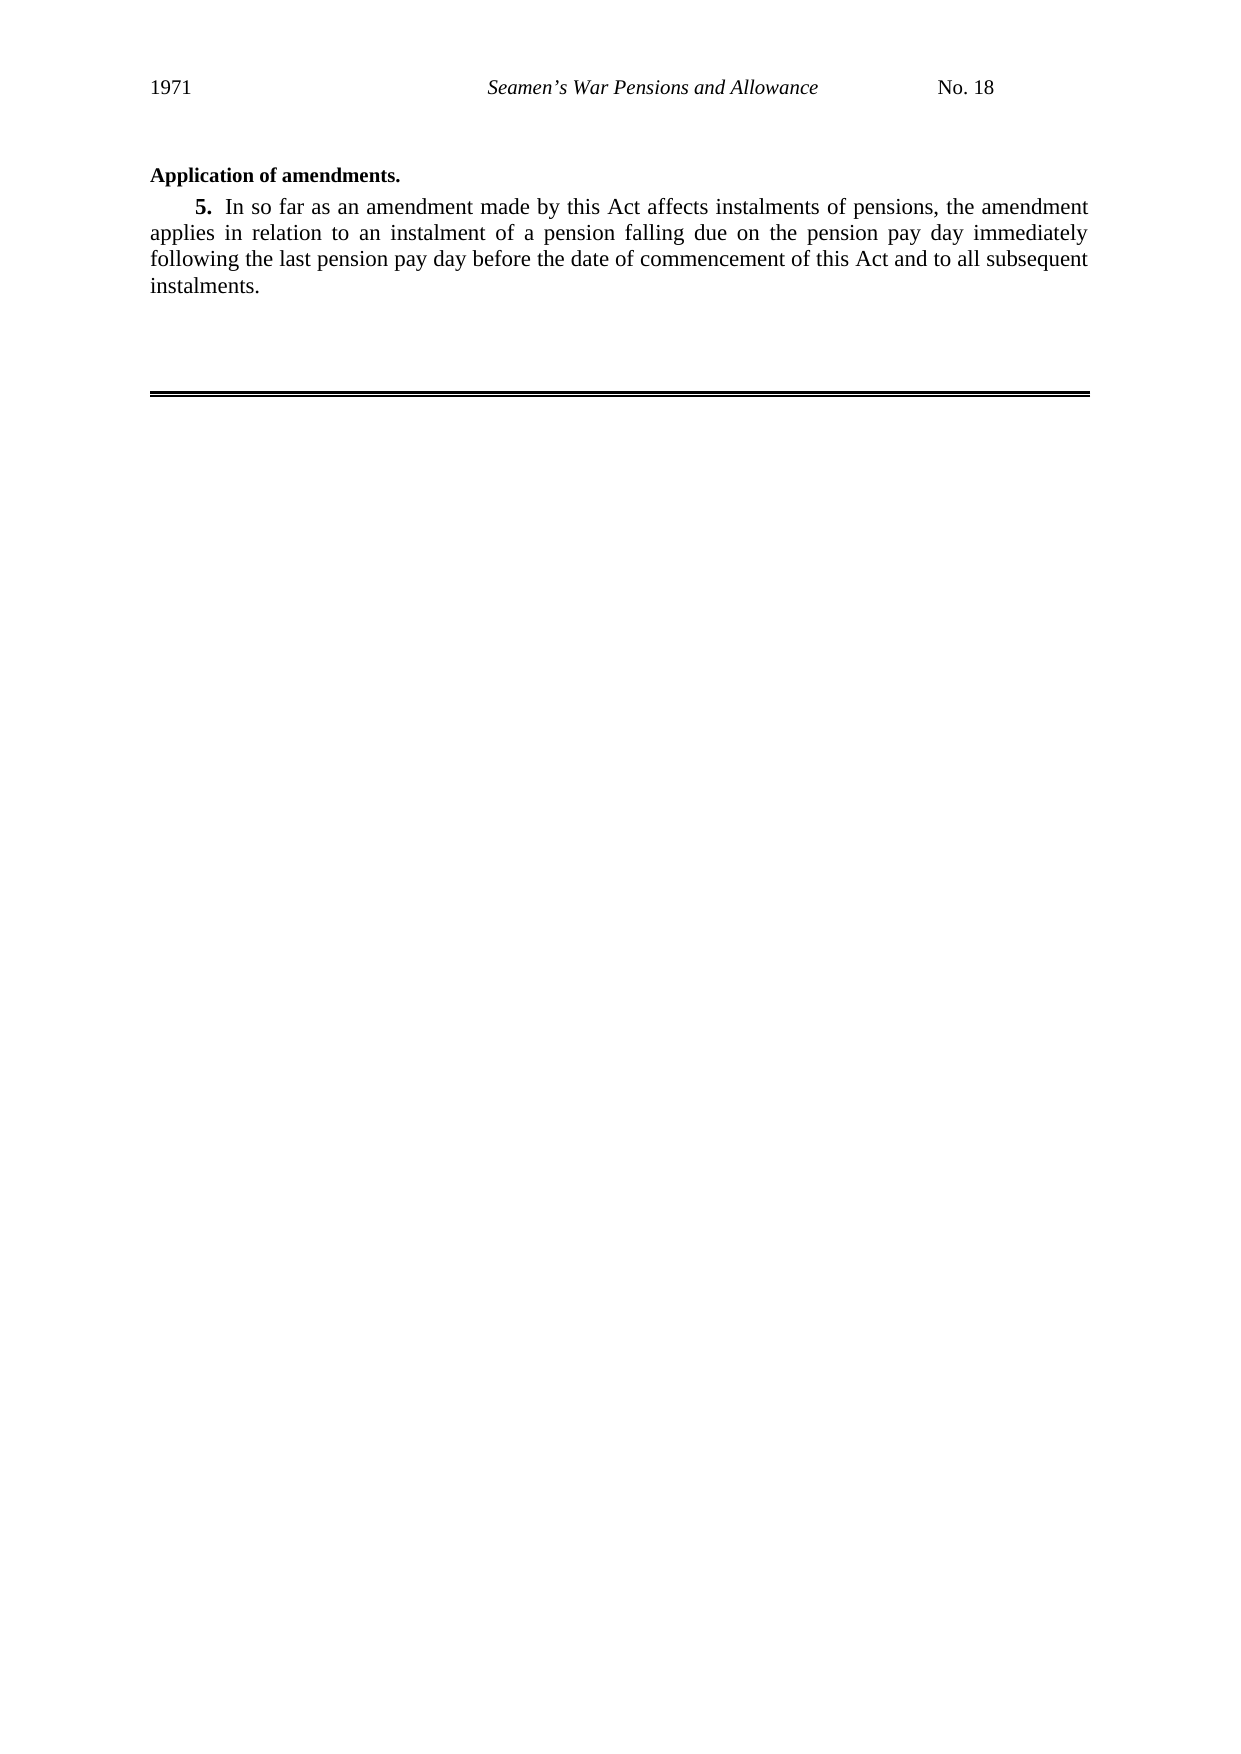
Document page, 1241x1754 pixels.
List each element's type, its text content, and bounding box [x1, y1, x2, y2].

text Application of amendments. [150, 162, 1090, 187]
text 5. In so far as an amendment made by this Act affects instalments of pensions, the amendment applies in relation to an instalment of a pension falling due on the pension pay day immediately following the last pension pay day before the date of commencement of this Act and to all subsequent instalments. [150, 193, 1090, 298]
